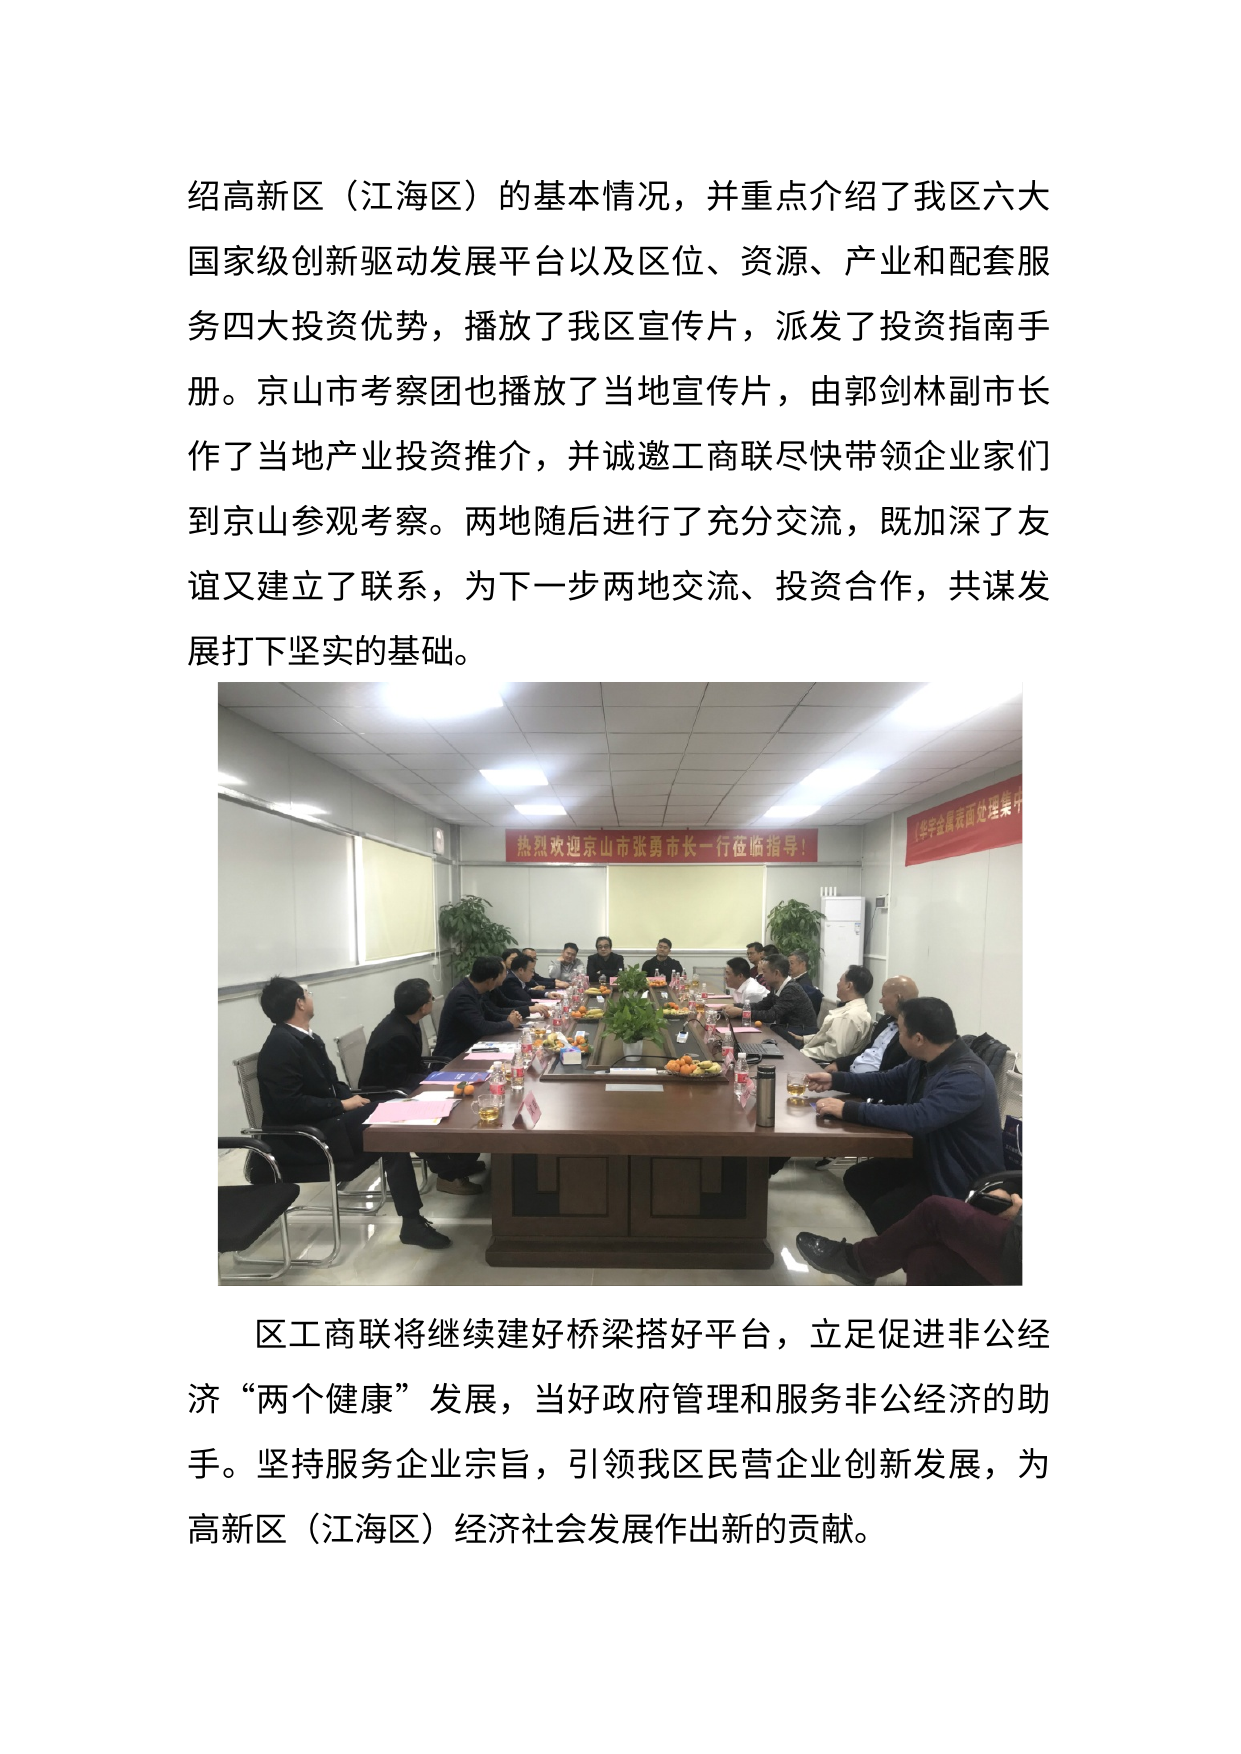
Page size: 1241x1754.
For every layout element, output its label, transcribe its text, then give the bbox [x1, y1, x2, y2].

text 区工商联将继续建好桥梁搭好平台，立足促进非公经济“两个健康”发展，当好政府管理和服务非公经济的助手。坚持服务企业宗旨，引领我区民营企业创新发展，为高新区（江海区）经济社会发展作出新的贡献。 [187, 1299, 1053, 1559]
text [187, 162, 1053, 682]
picture [217, 682, 1023, 1286]
